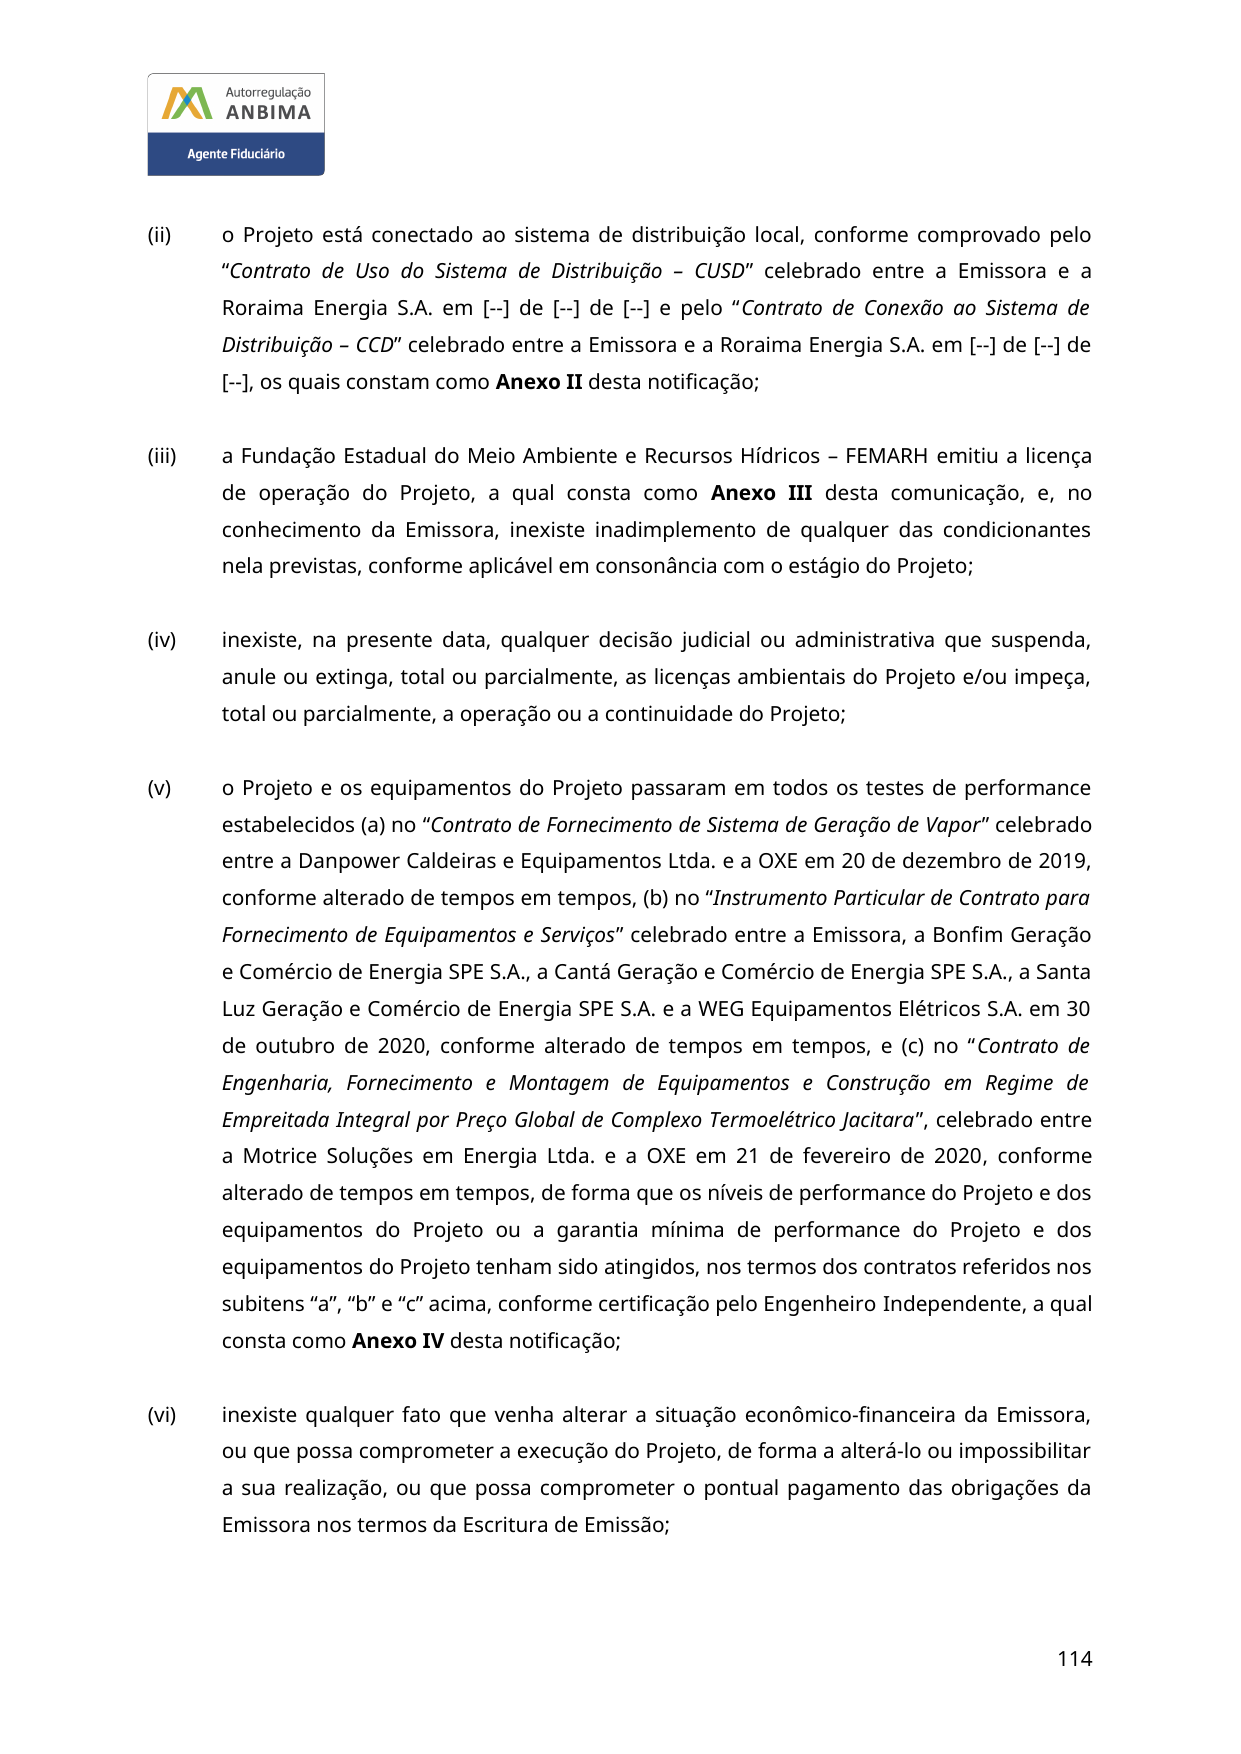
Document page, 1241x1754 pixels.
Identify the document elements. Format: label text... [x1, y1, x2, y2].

list o Projeto está conectado ao sistema de distribuição local, conforme comprovado pelo “Contrato de Uso do Sistema de Distribuição – CUSD” celebrado entre a Emissora e a Roraima Energia S.A. em [--] de [--] de [--] e pelo “Contrato de Conexão ao Sistema de Distribuição – CCD” celebrado entre a Emissora e a Roraima Energia S.A. em [--] de [--] de [--], os quais constam como Anexo II desta notificação; [148, 220, 1092, 396]
list a Fundação Estadual do Meio Ambiente e Recursos Hídricos – FEMARH emitiu a licença de operação do Projeto, a qual consta como Anexo III desta comunicação, e, no conhecimento da Emissora, inexiste inadimplemento de qualquer das condicionantes nela previstas, conforme aplicável em consonância com o estágio do Projeto; [148, 441, 1092, 580]
list o Projeto e os equipamentos do Projeto passaram em todos os testes de performance estabelecidos (a) no “Contrato de Fornecimento de Sistema de Geração de Vapor” celebrado entre a Danpower Caldeiras e Equipamentos Ltda. e a OXE em 20 de dezembro de 2019, conforme alterado de tempos em tempos, (b) no “Instrumento Particular de Contrato para Fornecimento de Equipamentos e Serviços” celebrado entre a Emissora, a Bonfim Geração e Comércio de Energia SPE S.A., a Cantá Geração e Comércio de Energia SPE S.A., a Santa Luz Geração e Comércio de Energia SPE S.A. e a WEG Equipamentos Elétricos S.A. em 30 de outubro de 2020, conforme alterado de tempos em tempos, e (c) no “Contrato de Engenharia, Fornecimento e Montagem de Equipamentos e Construção em Regime de Empreitada Integral por Preço Global de Complexo Termoelétrico Jacitara”, celebrado entre a Motrice Soluções em Energia Ltda. e a OXE em 21 de fevereiro de 2020, conforme alterado de tempos em tempos, de forma que os níveis de performance do Projeto e dos equipamentos do Projeto ou a garantia mínima de performance do Projeto e dos equipamentos do Projeto tenham sido atingidos, nos termos dos contratos referidos nos subitens “a”, “b” e “c” acima, conforme certificação pelo Engenheiro Independente, a qual consta como Anexo IV desta notificação; [148, 773, 1092, 1354]
picture [147, 73, 325, 176]
list inexiste qualquer fato que venha alterar a situação econômico-financeira da Emissora, ou que possa comprometer a execução do Projeto, de forma a alterá-lo ou impossibilitar a sua realização, ou que possa comprometer o pontual pagamento das obrigações da Emissora nos termos da Escritura de Emissão; [148, 1400, 1092, 1539]
list inexiste, na presente data, qualquer decisão judicial ou administrativa que suspenda, anule ou extinga, total ou parcialmente, as licenças ambientais do Projeto e/ou impeça, total ou parcialmente, a operação ou a continuidade do Projeto; [148, 625, 1092, 728]
